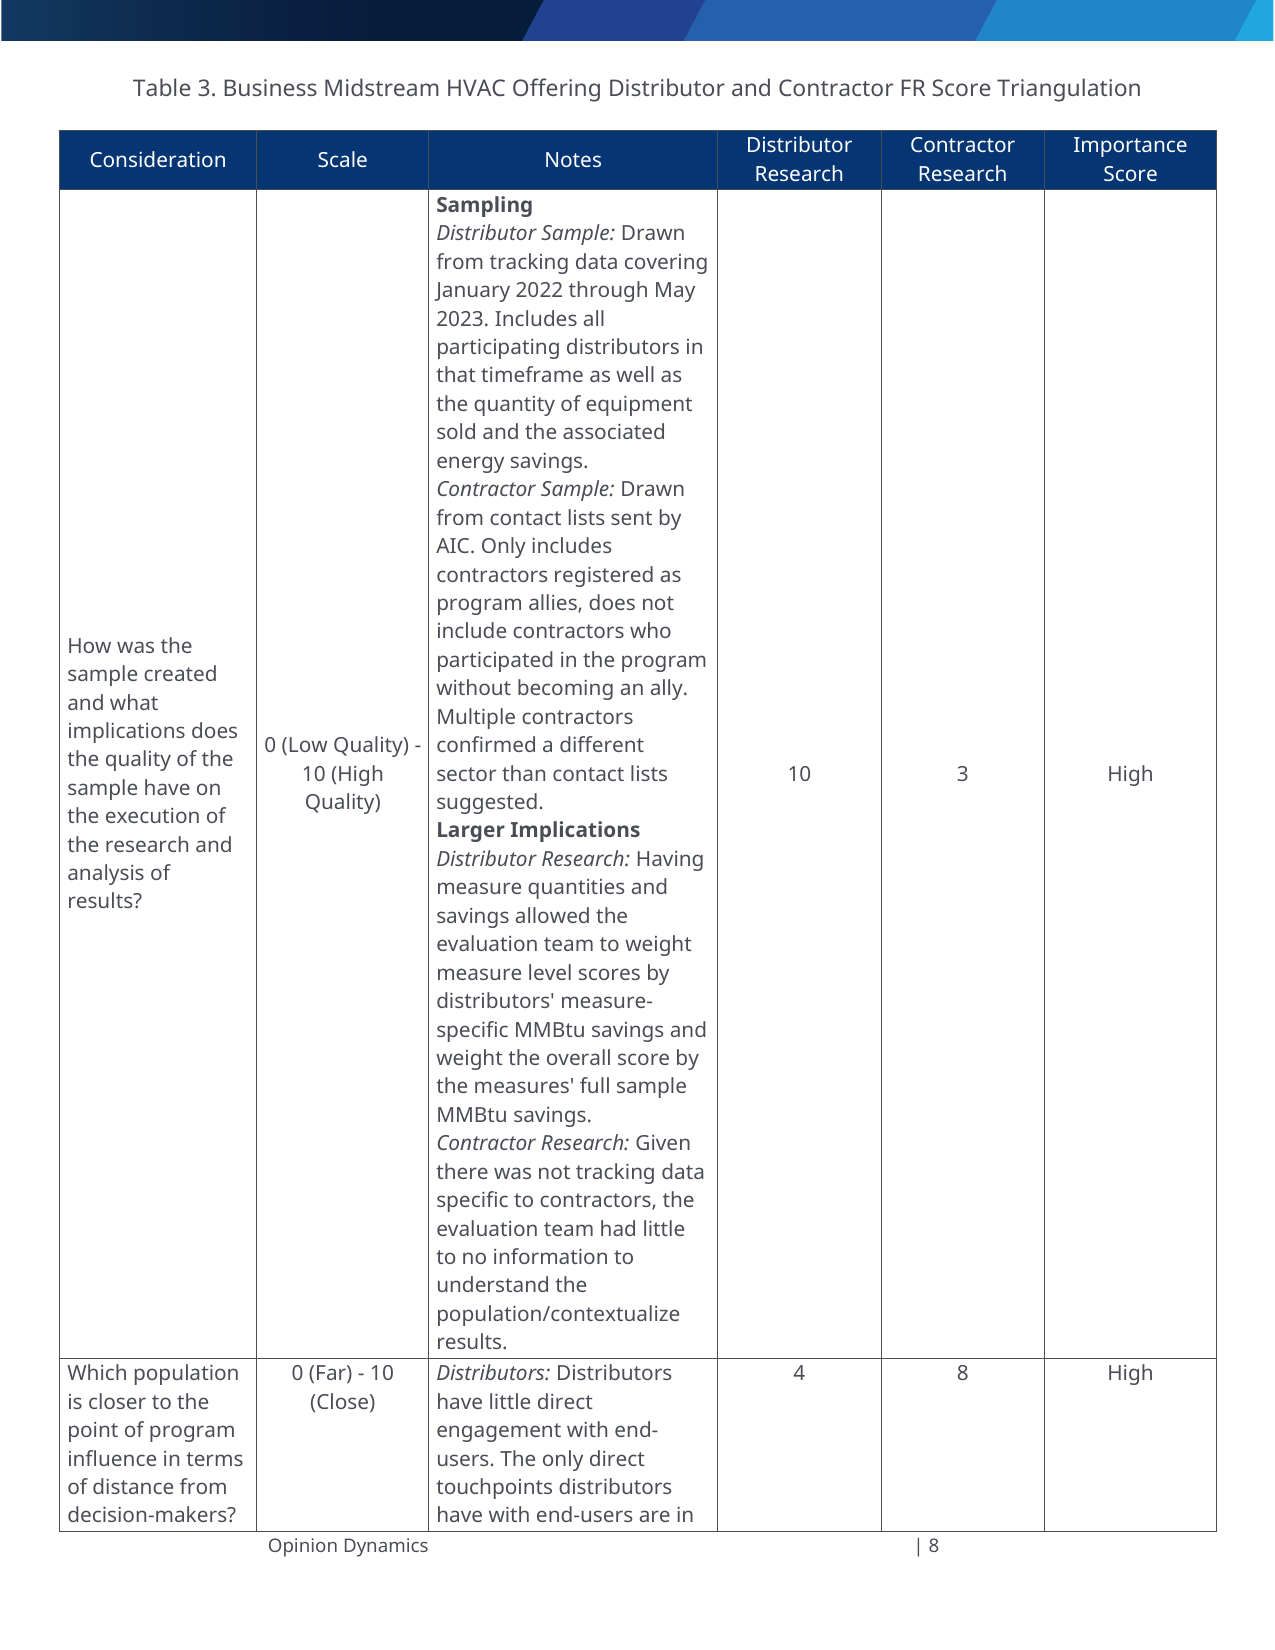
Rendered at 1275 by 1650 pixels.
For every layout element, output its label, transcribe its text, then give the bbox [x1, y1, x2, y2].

table_cell 10 [718, 190, 881, 1357]
table_header Scale [257, 131, 428, 189]
table_header Consideration [60, 131, 256, 189]
table_cell 3 [882, 190, 1044, 1357]
table_header Notes [429, 131, 717, 189]
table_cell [257, 1359, 428, 1531]
table_cell 8 [882, 1359, 1044, 1531]
picture [0, 0, 1273, 41]
table_cell 0 (Low Quality) - 10 (High Quality) [257, 190, 428, 1357]
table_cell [429, 1359, 717, 1531]
table_cell 4 [718, 1359, 881, 1531]
table_header Distributor Research [718, 131, 881, 189]
table_cell High [1045, 190, 1216, 1357]
table_cell Sampling Distributor Sample: Drawn from tracking data covering January 2022 through May 2023. Includes all participating distributors in that timeframe as well as the quantity of equipment sold and the associated energy savings. Contractor Sample: Drawn from contact lists sent by AIC. Only includes contractors registered as program allies, does not include contractors who participated in the program without becoming an ally. Multiple contractors confirmed a different sector than contact lists suggested. Larger Implications Distributor Research: Having measure quantities and savings allowed the evaluation team to weight measure level scores by distributors' measure-specific MMBtu savings and weight the overall score by the measures' full sample MMBtu savings. Contractor Research: Given there was not tracking data specific to contractors, the evaluation team had little to no information to understand the population/contextualize results. [429, 190, 717, 1357]
table_header Contractor Research [882, 131, 1044, 189]
text Table 3. Business Midstream HVAC Offering Distributor and Contractor FR Score Triangulation [59, 72, 1216, 103]
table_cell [60, 1359, 256, 1531]
table_cell How was the sample created and what implications does the quality of the sample have on the execution of the research and analysis of results? [60, 190, 256, 1357]
table_header Importance Score [1045, 131, 1216, 189]
table_cell High [1045, 1359, 1216, 1531]
